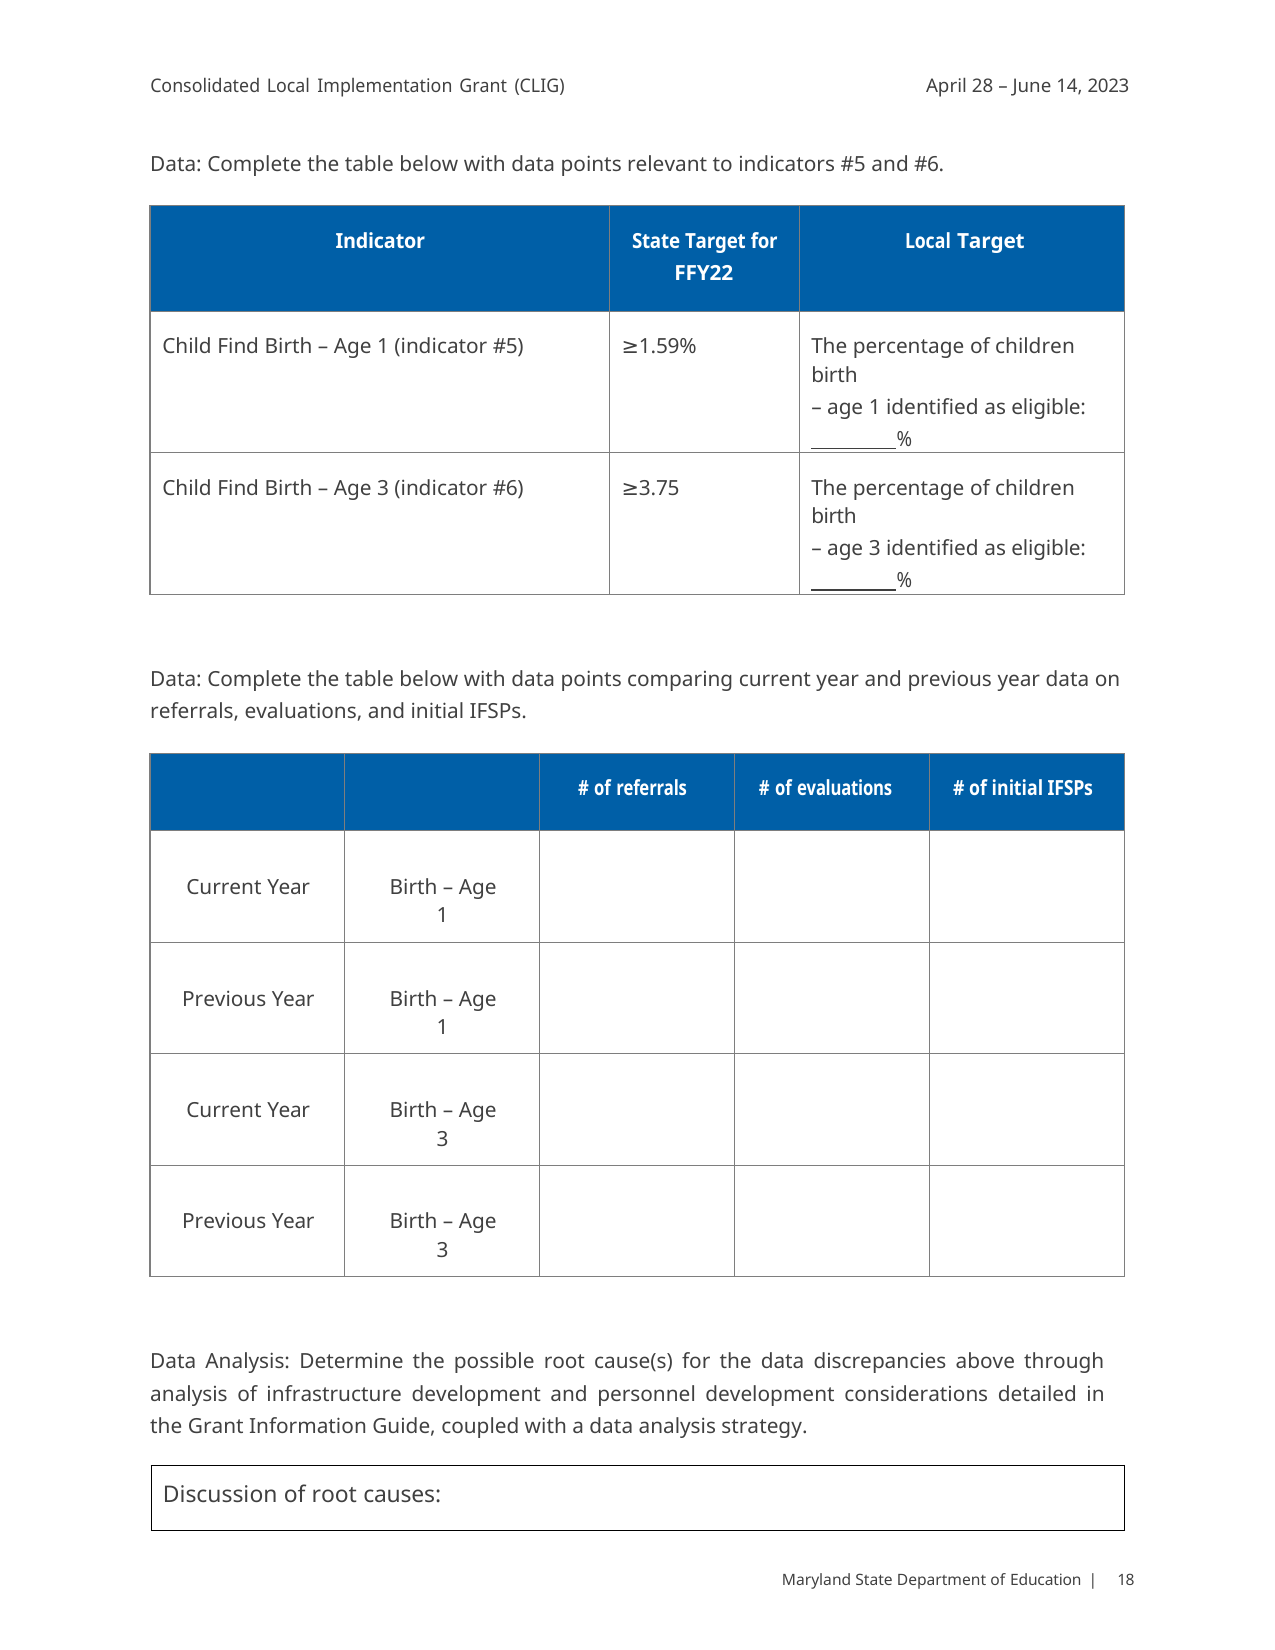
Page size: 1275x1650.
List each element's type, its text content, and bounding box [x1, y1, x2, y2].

table_cell ≥3.75 [610, 453, 799, 594]
table_cell [735, 831, 929, 942]
table_cell Previous Year [151, 943, 344, 1053]
table_cell [930, 943, 1124, 1053]
table_cell [540, 943, 734, 1053]
table_header State Target for FFY22 [610, 206, 799, 311]
table_cell [930, 831, 1124, 942]
table_header # of referrals [540, 754, 734, 830]
table_cell [540, 831, 734, 942]
table_cell Birth – Age 3 [345, 1054, 539, 1164]
table_cell [735, 943, 929, 1053]
table_header [345, 754, 539, 830]
table_cell The percentage of children birth – age 1 identified as eligible: % [800, 312, 1124, 452]
table_header Indicator [151, 206, 609, 311]
table_cell Current Year [151, 1054, 344, 1164]
table_cell Birth – Age 3 [345, 1166, 539, 1276]
table_cell [540, 1166, 734, 1276]
table_cell The percentage of children birth – age 3 identified as eligible: % [800, 453, 1124, 594]
table_cell Child Find Birth – Age 3 (indicator #6) [151, 453, 609, 594]
table_cell ≥1.59% [610, 312, 799, 452]
table_cell [735, 1166, 929, 1276]
table_header Local Target [800, 206, 1124, 311]
table_cell [930, 1054, 1124, 1164]
table_cell Current Year [151, 831, 344, 942]
table_cell Child Find Birth – Age 1 (indicator #5) [151, 312, 609, 452]
table_header [151, 754, 344, 830]
table_cell [735, 1054, 929, 1164]
table_cell Birth – Age 1 [345, 943, 539, 1053]
table_header # of evaluations [735, 754, 929, 830]
text Data Analysis: Determine the possible root cause(s) for the data discrepancies above through analysis of infrastructure development and personnel development considerations detailed in the Grant Information Guide, coupled with a data analysis strategy. [150, 1347, 1104, 1439]
text Data: Complete the table below with data points relevant to indicators #5 and #6. [150, 149, 1148, 177]
table_cell Birth – Age 1 [345, 831, 539, 942]
table_cell Previous Year [151, 1166, 344, 1276]
text Data: Complete the table below with data points comparing current year and previous year data on referrals, evaluations, and initial IFSPs. [150, 664, 1123, 725]
table_cell [540, 1054, 734, 1164]
table_cell [930, 1166, 1124, 1276]
table_header # of initial IFSPs [930, 754, 1124, 830]
